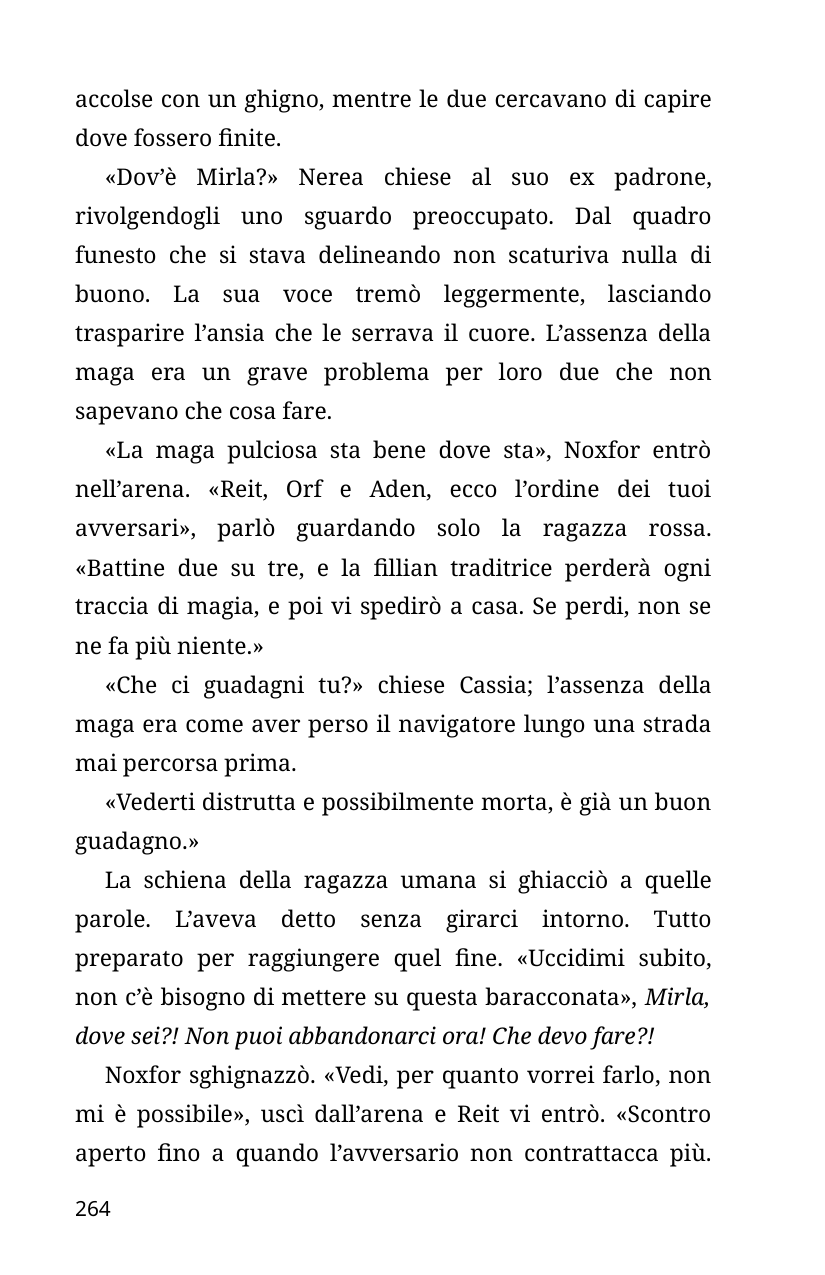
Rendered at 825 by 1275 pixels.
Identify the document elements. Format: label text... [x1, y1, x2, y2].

text La schiena della ragazza umana si ghiacciò a quelle parole. L’aveva detto senza girarci intorno. Tutto preparato per raggiungere quel fine. «Uccidimi subito, non c’è bisogno di mettere su questa baracconata», Mirla, dove sei?! Non puoi abbandonarci ora! Che devo fare?! [75, 864, 712, 1051]
text «Dov’è Mirla?» Nerea chiese al suo ex padrone, rivolgendogli uno sguardo preoccupato. Dal quadro funesto che si stava delineando non scaturiva nulla di buono. La sua voce tremò leggermente, lasciando trasparire l’ansia che le serrava il cuore. L’assenza della maga era un grave problema per loro due che non sapevano che cosa fare. [75, 161, 712, 426]
text «Che ci guadagni tu?» chiese Cassia; l’assenza della maga era come aver perso il navigatore lungo una strada mai percorsa prima. [75, 669, 712, 778]
text «La maga pulciosa sta bene dove sta», Noxfor entrò nell’arena. «Reit, Orf e Aden, ecco l’ordine dei tuoi avversari», parlò guardando solo la ragazza rossa. «Battine due su tre, e la fillian traditrice perderà ogni traccia di magia, e poi vi spedirò a casa. Se perdi, non se ne fa più niente.» [75, 434, 712, 661]
text «Vederti distrutta e possibilmente morta, è già un buon guadagno.» [75, 786, 712, 856]
